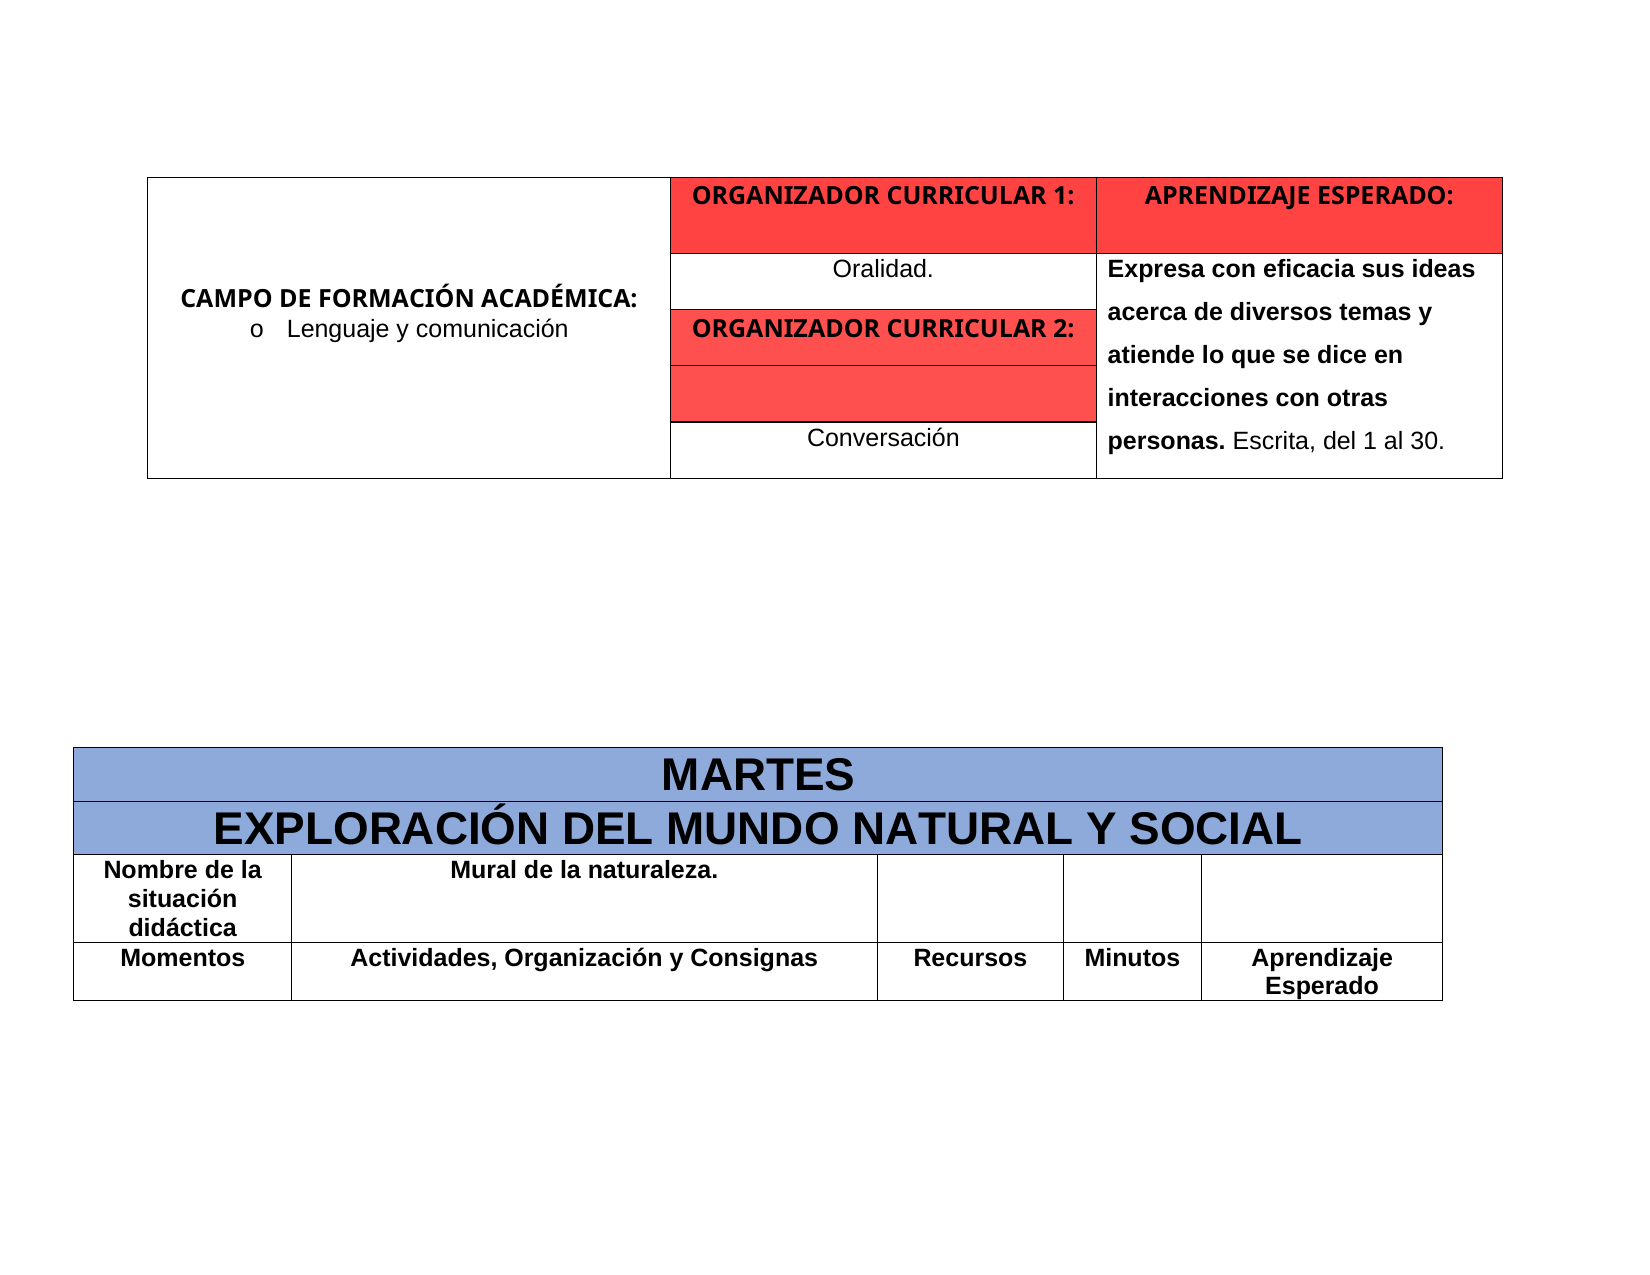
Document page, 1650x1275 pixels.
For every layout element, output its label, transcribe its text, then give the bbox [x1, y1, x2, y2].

table_cell Actividades, Organización y Consignas [292, 943, 877, 1000]
table_header APRENDIZAJE ESPERADO: [1097, 178, 1502, 253]
table_cell [878, 855, 1063, 942]
table_cell ORGANIZADOR CURRICULAR 2: [671, 310, 1096, 365]
table_cell Conversación [671, 423, 1096, 478]
table_header ORGANIZADOR CURRICULAR 1: [671, 178, 1096, 253]
table_cell Mural de la naturaleza. [292, 855, 877, 942]
table_header MARTES [74, 748, 1442, 801]
table_cell Recursos [878, 943, 1063, 1000]
table_header CAMPO DE FORMACIÓN ACADÉMICA: Lenguaje y comunicación [148, 178, 670, 478]
table_cell Nombre de la situación didáctica [74, 855, 291, 942]
table_cell Minutos [1064, 943, 1201, 1000]
table_cell Oralidad. [671, 254, 1096, 309]
table_cell Momentos [74, 943, 291, 1000]
table_cell Aprendizaje Esperado [1202, 943, 1442, 1000]
table_cell [1064, 855, 1201, 942]
table_cell [1202, 855, 1442, 942]
table_cell Expresa con eficacia sus ideas acerca de diversos temas y atiende lo que se dice en interacciones con otras personas. Escrita, del 1 al 30. [1097, 254, 1502, 478]
table_cell EXPLORACIÓN DEL MUNDO NATURAL Y SOCIAL [74, 802, 1442, 854]
table_cell [671, 366, 1096, 421]
